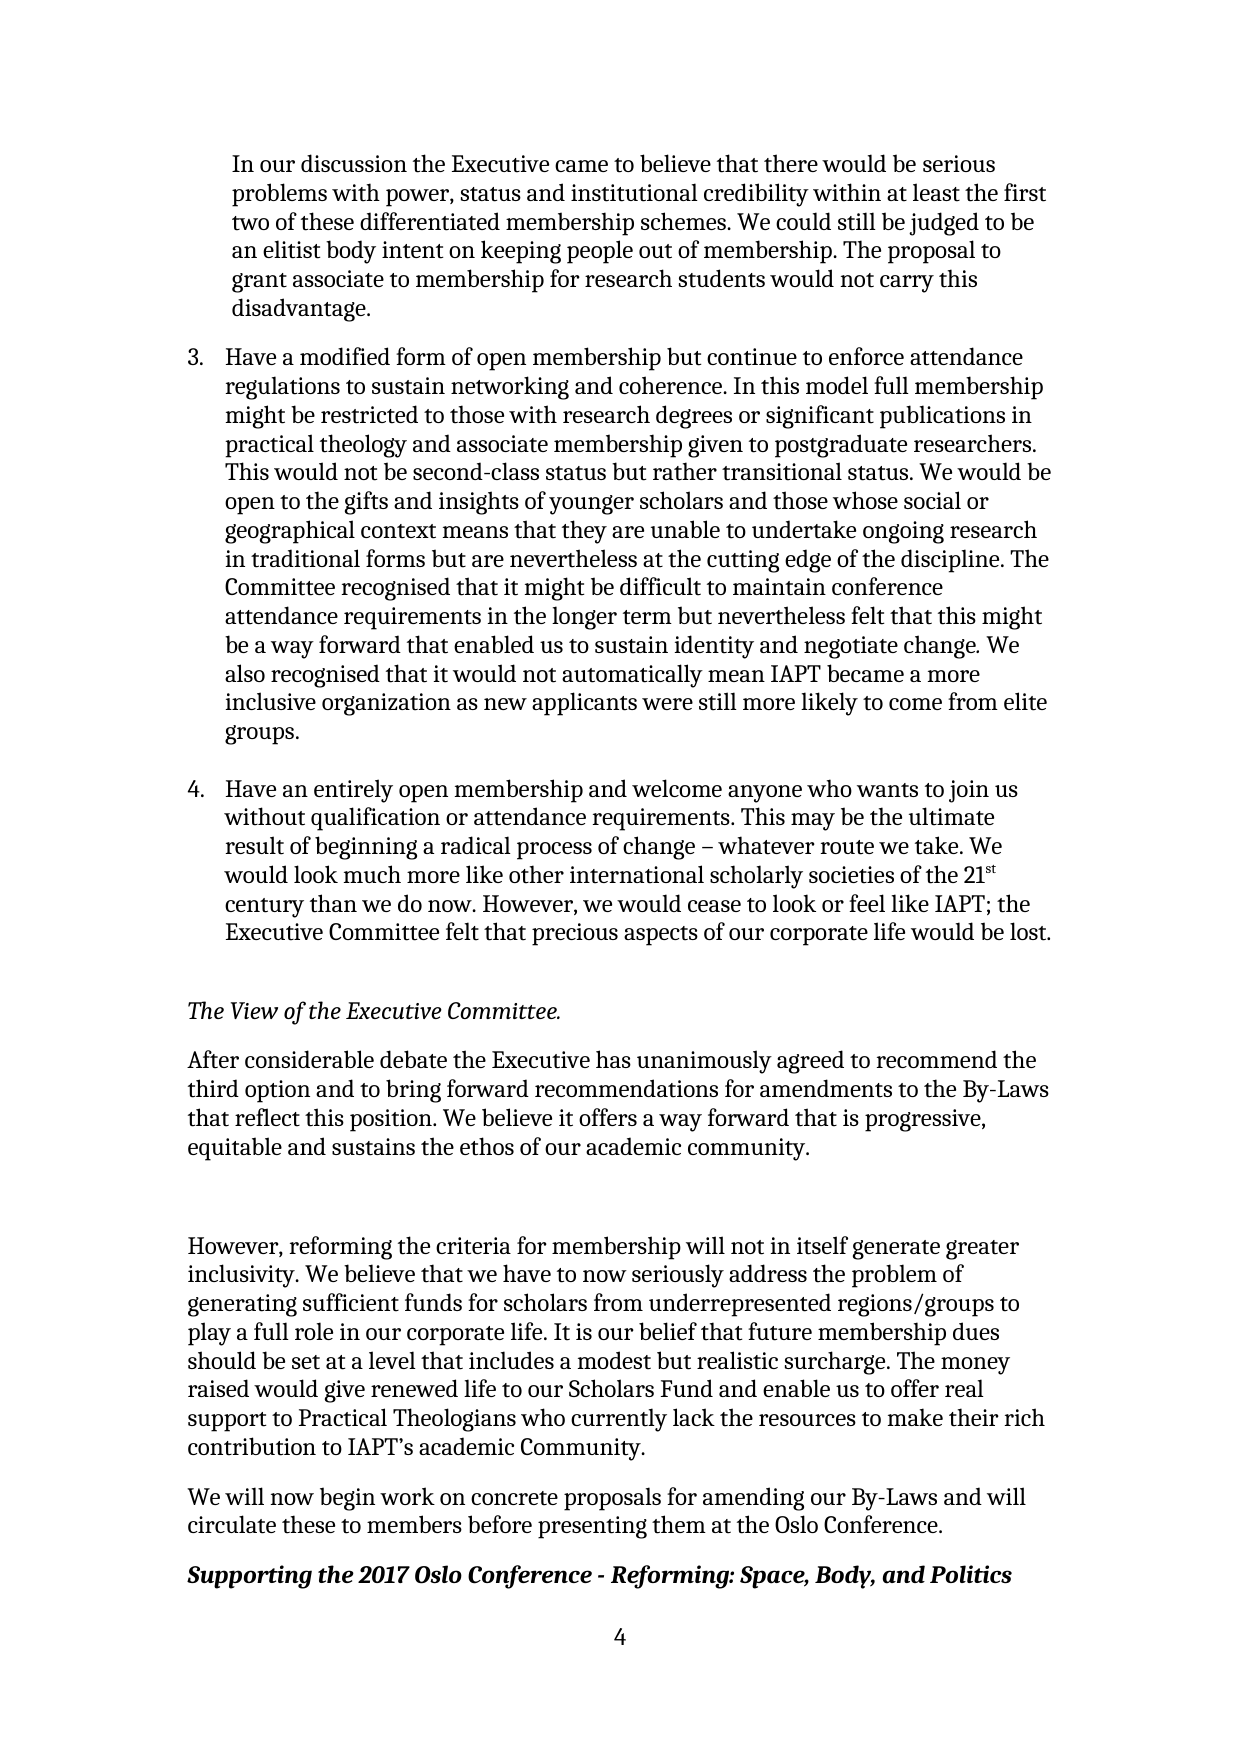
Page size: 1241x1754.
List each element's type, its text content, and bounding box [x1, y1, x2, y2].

text In our discussion the Executive came to believe that there would be serious problems with power, status and institutional credibility within at least the first two of these differentiated membership schemes. We could still be judged to be an elitist body intent on keeping people out of membership. The proposal to grant associate to membership for research students would not carry this disadvantage. [232, 150, 1053, 322]
text After considerable debate the Executive has unanimously agreed to recommend the third option and to bring forward recommendations for amendments to the By-Laws that reflect this position. We believe it offers a way forward that is progressive, equitable and sustains the ethos of our academic community. [187, 1046, 1053, 1161]
text The View of the Executive Committee. [187, 997, 1053, 1025]
text Supporting the 2017 Oslo Conference - Reforming: Space, Body, and Politics [187, 1561, 1053, 1589]
text We will now begin work on concrete proposals for amending our By-Laws and will circulate these to members before presenting them at the Oslo Conference. [187, 1482, 1053, 1540]
list Have an entirely open membership and welcome anyone who wants to join us without qualification or attendance requirements. This may be the ultimate result of beginning a radical process of change – whatever route we take. We would look much more like other international scholarly societies of the 21st century than we do now. However, we would cease to look or feel like IAPT; the Executive Committee felt that precious aspects of our corporate life would be lost. [187, 774, 1053, 947]
text However, reforming the criteria for membership will not in itself generate greater inclusivity. We believe that we have to now seriously address the problem of generating sufficient funds for scholars from underrepresented regions/groups to play a full role in our corporate life. It is our belief that future membership dues should be set at a level that includes a modest but realistic surcharge. The money raised would give renewed life to our Scholars Fund and enable us to offer real support to Practical Theologians who currently lack the resources to make their rich contribution to IAPT’s academic Community. [187, 1232, 1053, 1462]
list Have a modified form of open membership but continue to enforce attendance regulations to sustain networking and coherence. In this model full membership might be restricted to those with research degrees or significant publications in practical theology and associate membership given to postgraduate researchers. This would not be second-class status but rather transitional status. We would be open to the gifts and insights of younger scholars and those whose social or geographical context means that they are unable to undertake ongoing research in traditional forms but are nevertheless at the cutting edge of the discipline. The Committee recognised that it might be difficult to maintain conference attendance requirements in the longer term but nevertheless felt that this might be a way forward that enabled us to sustain identity and negotiate change. We also recognised that it would not automatically mean IAPT became a more inclusive organization as new applicants were still more likely to come from elite groups. [187, 343, 1053, 746]
